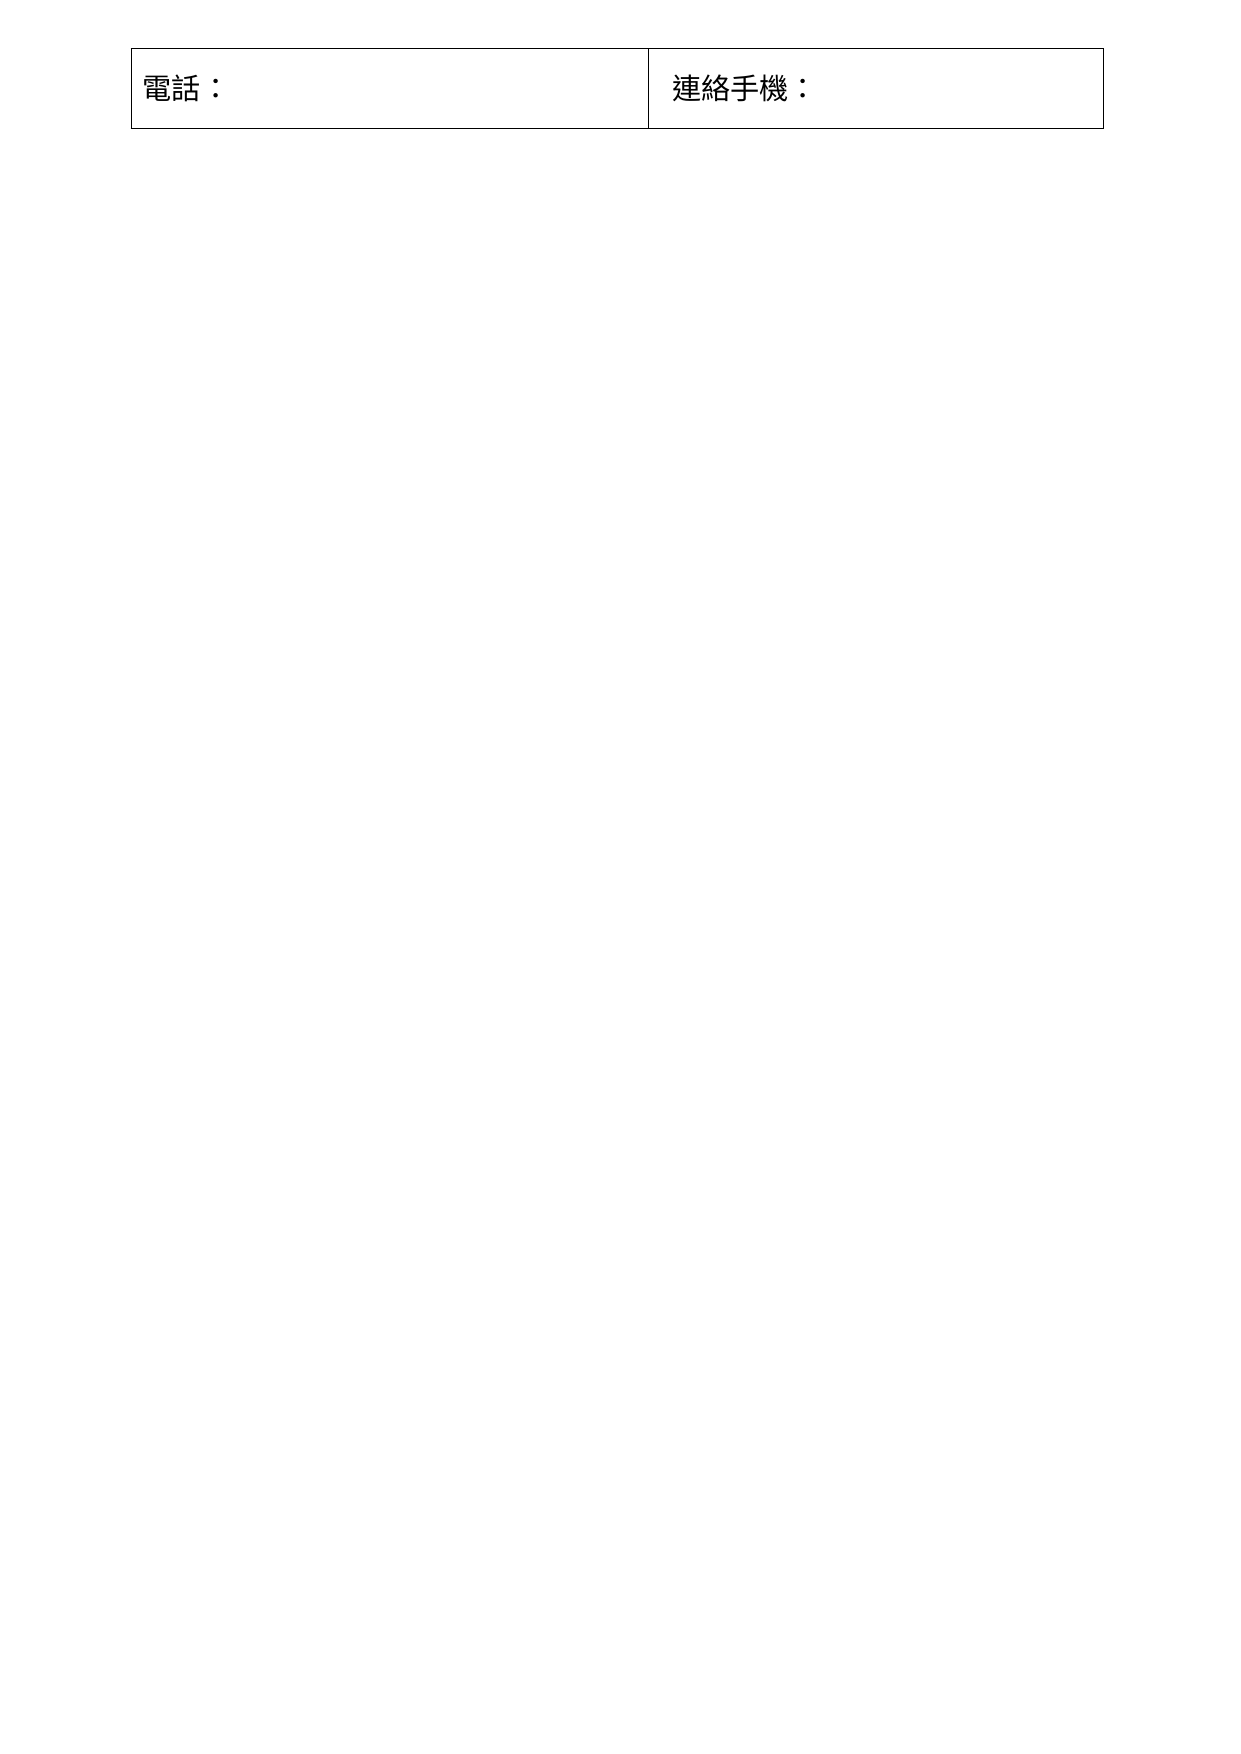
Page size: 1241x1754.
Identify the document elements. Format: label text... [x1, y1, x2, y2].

table_cell 連絡手機： [649, 49, 1103, 128]
table_cell 電話： [132, 49, 648, 128]
